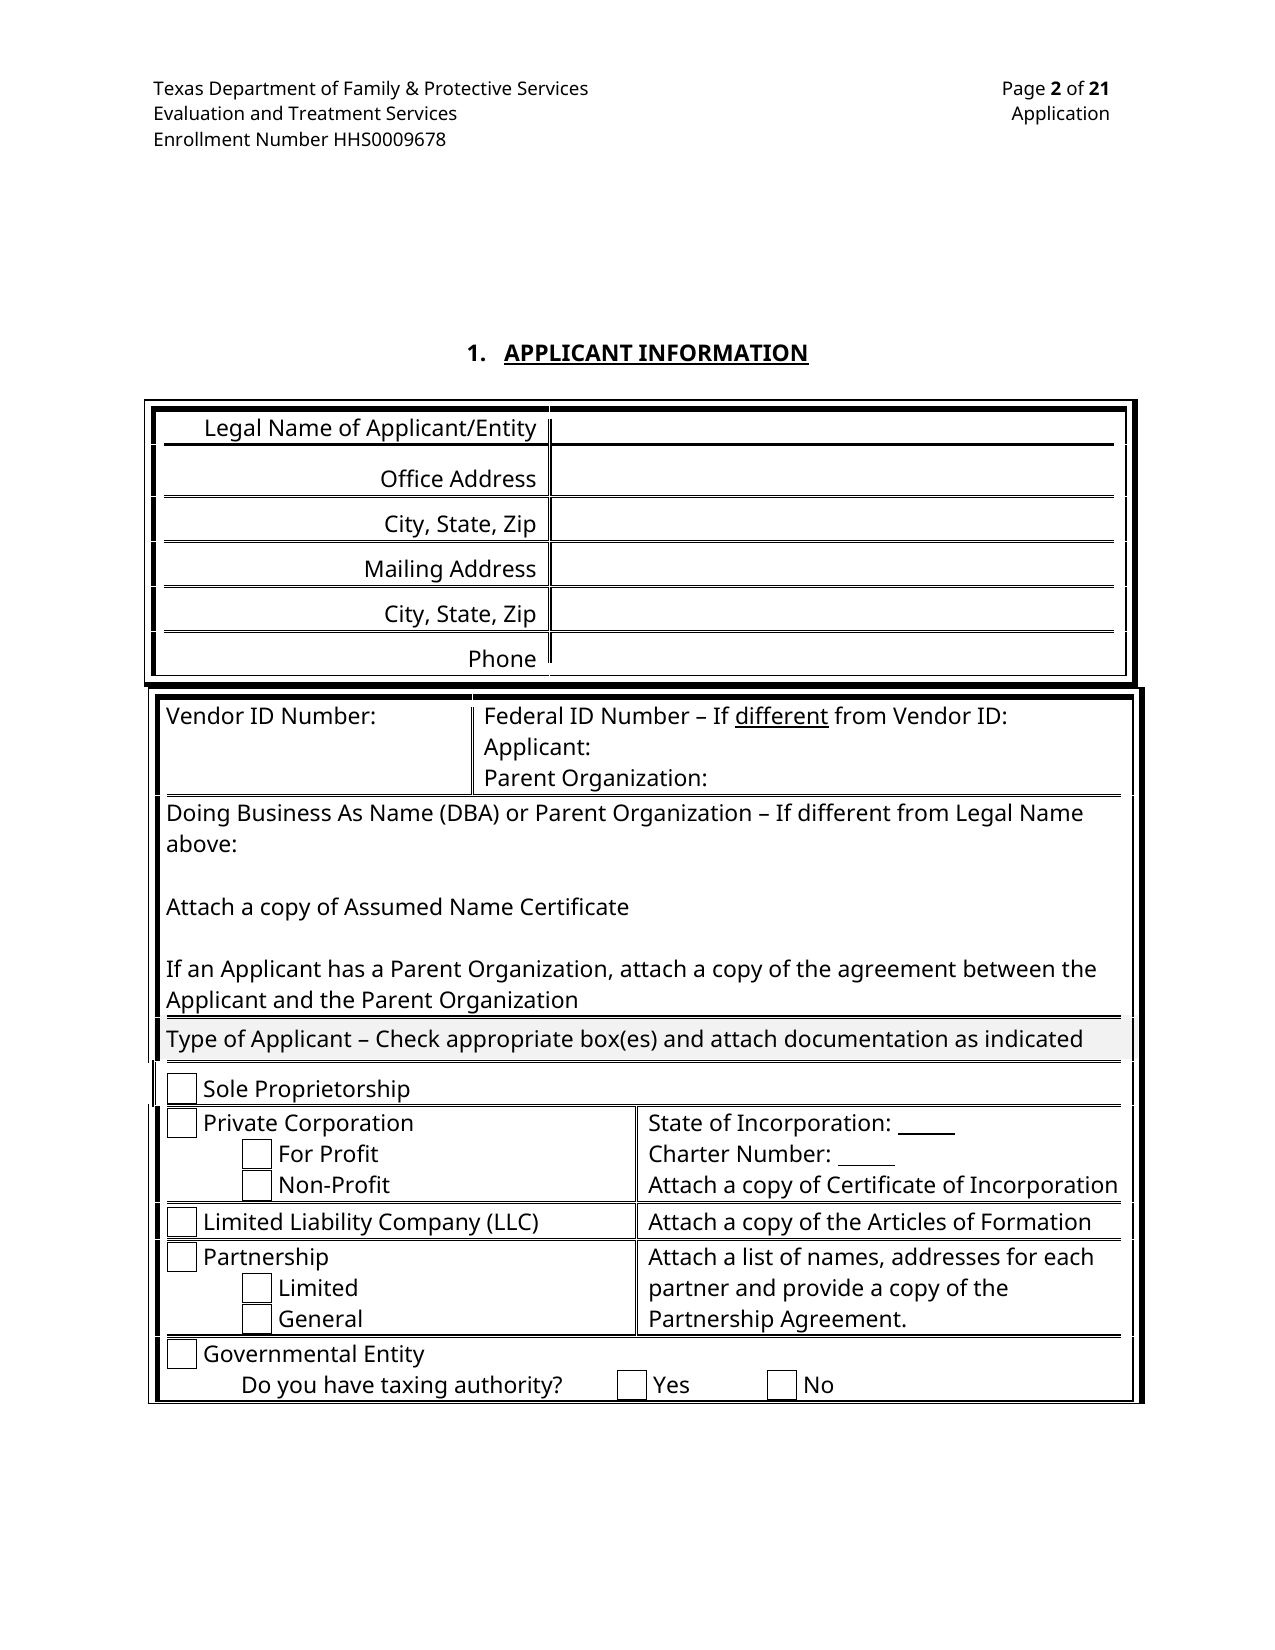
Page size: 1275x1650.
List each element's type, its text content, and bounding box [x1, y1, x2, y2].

list APPLICANT INFORMATION [150, 337, 1125, 368]
table_header Vendor ID Number: [160, 700, 472, 793]
table_cell [1127, 630, 1131, 674]
table_cell Private Corporation For Profit Non-Profit [154, 1104, 637, 1201]
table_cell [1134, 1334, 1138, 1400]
table_header Legal Name of Applicant/Entity [150, 401, 550, 443]
table_cell [1127, 495, 1131, 539]
table_cell Attach a copy of the Articles of Formation [637, 1201, 1138, 1237]
table_header Type of Applicant – Check appropriate box(es) and attach documentation as indicated [160, 1015, 1133, 1059]
table_cell Limited Liability Company (LLC) [154, 1201, 637, 1237]
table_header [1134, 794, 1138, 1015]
table_cell City, State, Zip [156, 495, 548, 539]
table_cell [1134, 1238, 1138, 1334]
table_cell Office Address [150, 443, 548, 494]
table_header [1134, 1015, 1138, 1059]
table_cell Attach a list of names, addresses for each partner and provide a copy of the Partnership Agreement. [638, 1238, 1133, 1334]
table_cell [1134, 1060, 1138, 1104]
table_cell [552, 540, 1126, 584]
table_cell [550, 630, 1126, 674]
table_cell [1127, 585, 1131, 629]
table_cell [552, 443, 1131, 494]
table_cell Sole Proprietorship [156, 1060, 1133, 1104]
table_cell [552, 585, 1126, 629]
table_cell State of Incorporation: Charter Number: Attach a copy of Certificate of Incorporation [637, 1104, 1138, 1201]
table_cell City, State, Zip [156, 585, 548, 629]
table_header Federal ID Number – If different from Vendor ID: Applicant: Parent Organization: [473, 689, 1138, 793]
table_cell Partnership Limited General [160, 1238, 635, 1334]
table_cell [552, 495, 1126, 539]
table_header [550, 401, 1131, 443]
table_cell Mailing Address [156, 540, 548, 584]
table_cell Phone [156, 630, 550, 674]
table_cell [1127, 540, 1131, 584]
table_header Doing Business As Name (DBA) or Parent Organization – If different from Legal Name above: Attach a copy of Assumed Name Certificate If an Applicant has a Parent Organization, attach a copy of the agreement between the Applicant and the Parent Organization [160, 794, 1133, 1015]
table_cell Governmental Entity Do you have taxing authority? Yes No [160, 1334, 1133, 1400]
